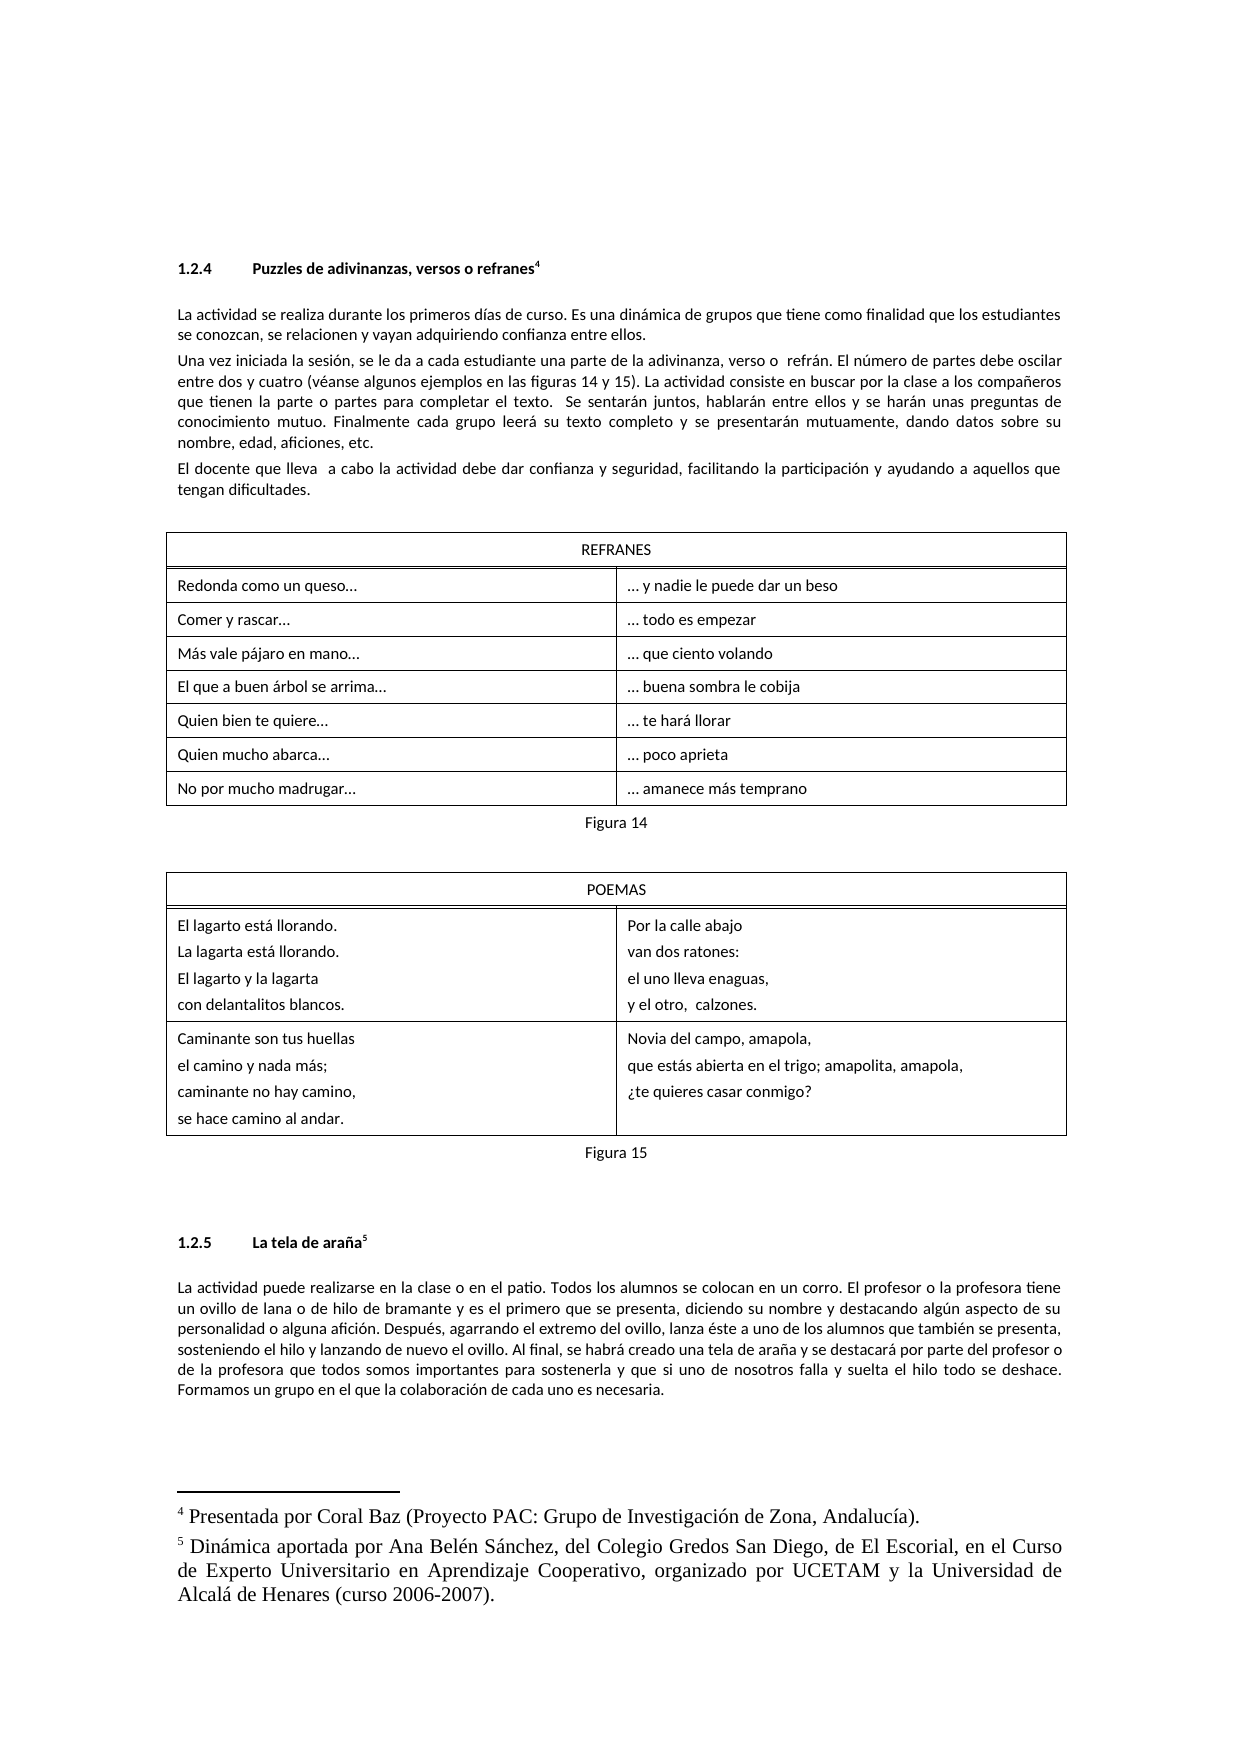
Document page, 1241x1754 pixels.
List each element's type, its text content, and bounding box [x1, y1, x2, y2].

table_cell … buena sombra le cobija [617, 671, 1066, 703]
table_cell Figura 14 [166, 806, 1066, 839]
table_cell El lagarto está llorando. La lagarta está llorando. El lagarto y la lagarta con delantalitos blancos. [167, 909, 616, 1021]
text Una vez iniciada la sesión, se le da a cada estudiante una parte de la adivinanza, verso o refrán. El número de partes debe oscilar entre dos y cuatro (véanse algunos ejemplos en las figuras 14 y 15). La actividad consiste en buscar por la clase a los compañeros que tienen la parte o partes para completar el texto. Se sentarán juntos, hablarán entre ellos y se harán unas preguntas de conocimiento mutuo. Finalmente cada grupo leerá su texto completo y se presentarán mutuamente, dando datos sobre su nombre, edad, aficiones, etc. [177, 351, 1063, 452]
text La actividad puede realizarse en la clase o en el patio. Todos los alumnos se colocan en un corro. El profesor o la profesora tiene un ovillo de lana o de hilo de bramante y es el primero que se presenta, diciendo su nombre y destacando algún aspecto de su personalidad o alguna afición. Después, agarrando el extremo del ovillo, lanza éste a uno de los alumnos que también se presenta, sosteniendo el hilo y lanzando de nuevo el ovillo. Al final, se habrá creado una tela de araña y se destacará por parte del profesor o de la profesora que todos somos importantes para sostenerla y que si uno de nosotros falla y suelta el hilo todo se deshace. Formamos un grupo en el que la colaboración de cada uno es necesaria. [177, 1278, 1063, 1400]
subtitle Puzzles de adivinanzas, versos o refranes [177, 258, 1063, 279]
table_cell Redonda como un queso… [167, 569, 616, 602]
table_cell Por la calle abajo van dos ratones: el uno lleva enaguas, y el otro, calzones. [617, 909, 1066, 1021]
table_cell … poco aprieta [617, 738, 1066, 771]
text El docente que lleva a cabo la actividad debe dar confianza y seguridad, facilitando la participación y ayudando a aquellos que tengan dificultades. [177, 458, 1063, 499]
table_cell Quien bien te quiere… [167, 704, 616, 737]
table_cell … te hará llorar [617, 704, 1066, 737]
table_cell Quien mucho abarca… [167, 738, 616, 771]
table_cell … y nadie le puede dar un beso [617, 569, 1066, 602]
table_cell … que ciento volando [617, 637, 1066, 669]
table_header POEMAS [167, 873, 1066, 905]
table_cell El que a buen árbol se arrima… [167, 671, 616, 703]
table_cell Más vale pájaro en mano… [167, 637, 616, 669]
table_cell No por mucho madrugar… [167, 772, 616, 805]
table_cell Novia del campo, amapola, que estás abierta en el trigo; amapolita, amapola, ¿te quieres casar conmigo? [617, 1022, 1066, 1134]
text La actividad se realiza durante los primeros días de curso. Es una dinámica de grupos que tiene como finalidad que los estudiantes se conozcan, se relacionen y vayan adquiriendo confianza entre ellos. [177, 304, 1063, 344]
table_cell … amanece más temprano [617, 772, 1066, 805]
table_cell Figura 15 [166, 1136, 1066, 1168]
table_header REFRANES [167, 533, 1066, 566]
table_cell … todo es empezar [617, 603, 1066, 636]
table_cell Comer y rascar… [167, 603, 616, 636]
table_cell Caminante son tus huellas el camino y nada más; caminante no hay camino, se hace camino al andar. [167, 1022, 616, 1134]
subtitle La tela de araña [177, 1232, 1063, 1253]
